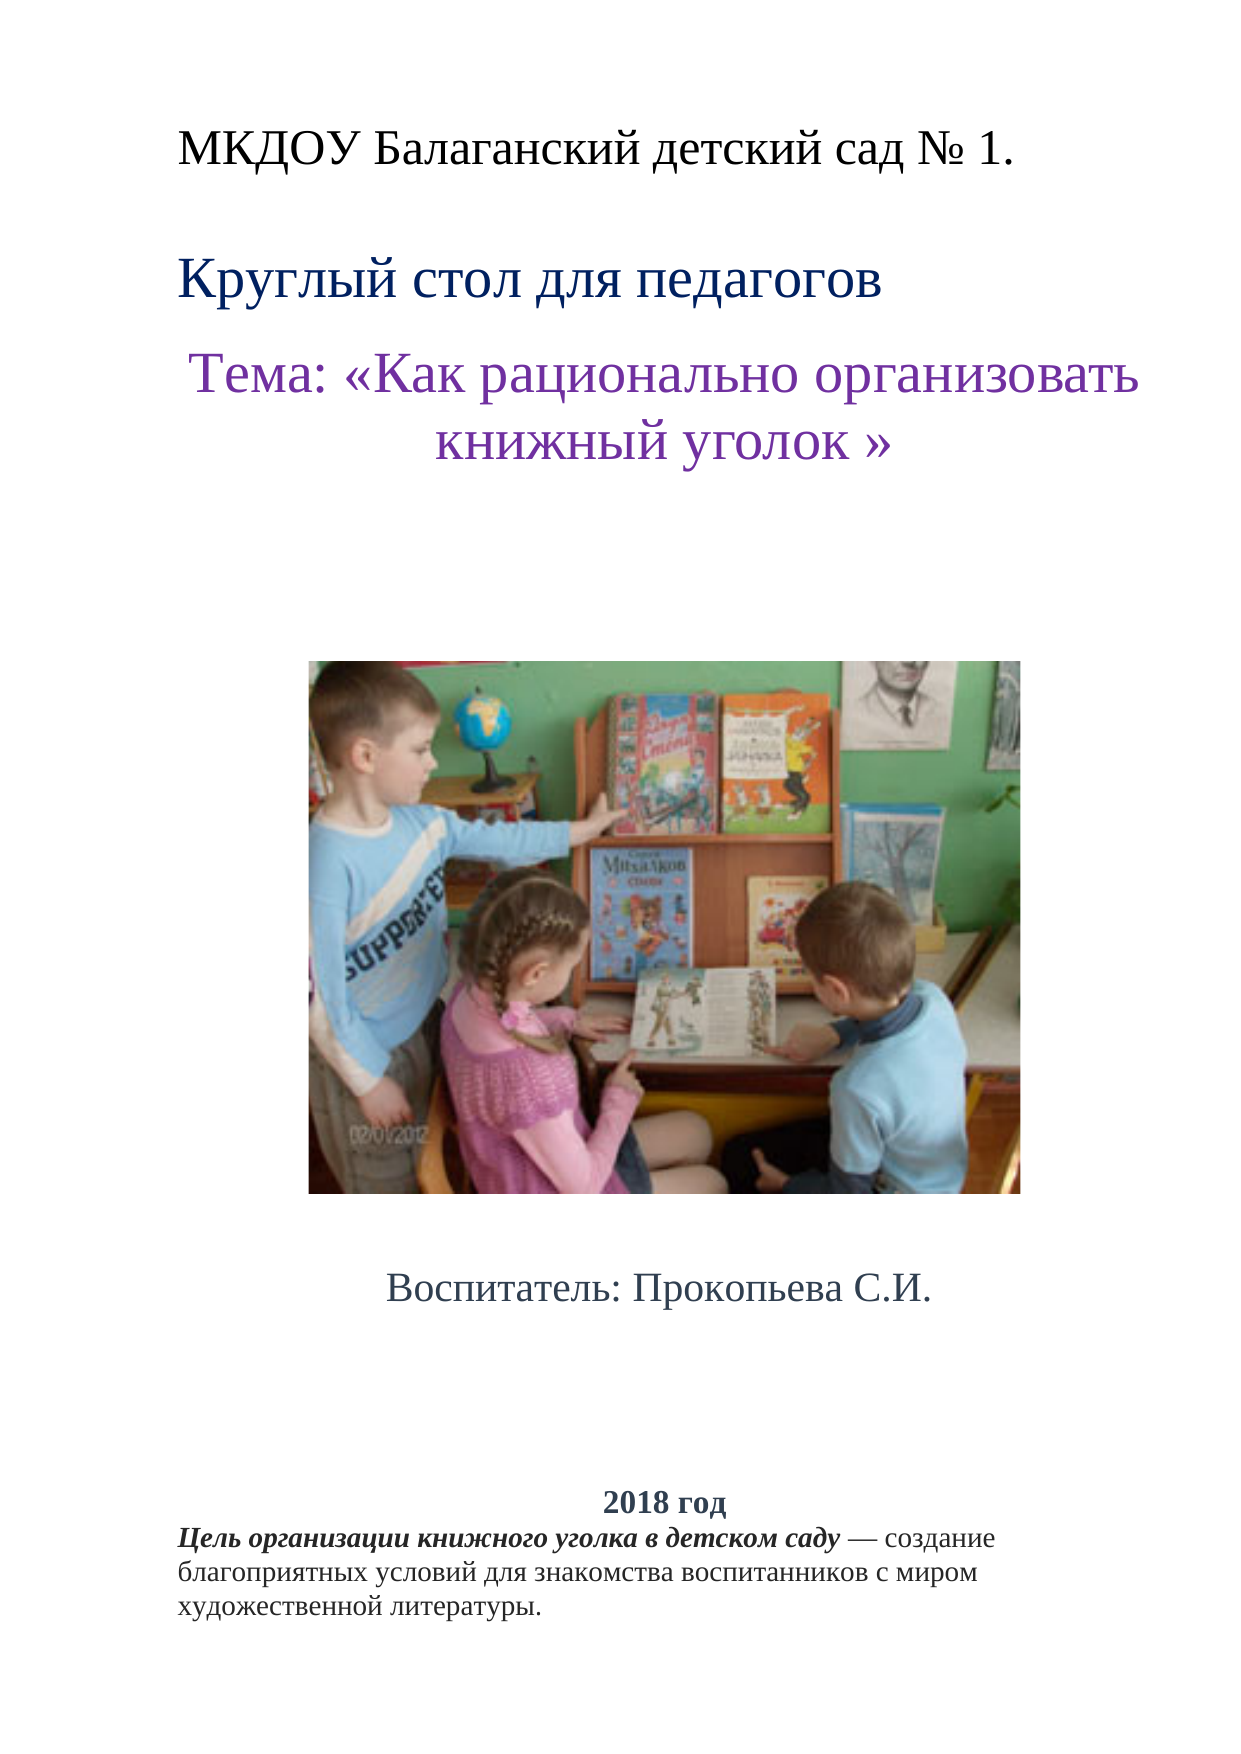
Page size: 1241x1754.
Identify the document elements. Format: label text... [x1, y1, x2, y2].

text Тема: «Как рационально организовать [177, 338, 1152, 405]
text книжный уголок » [177, 405, 1152, 472]
text МКДОУ Балаганский детский сад № 1. [177, 118, 1152, 176]
text Цель организации книжного уголка в детском саду — создание благоприятных условий для знакомства воспитанников с миром художественной литературы. [542, 1520, 1152, 1623]
text Круглый стол для педагогов [177, 243, 1152, 338]
text Воспитатель: Прокопьева С.И. [177, 1262, 1152, 1310]
text 2018 год [177, 1482, 1152, 1520]
picture [308, 661, 1021, 1194]
